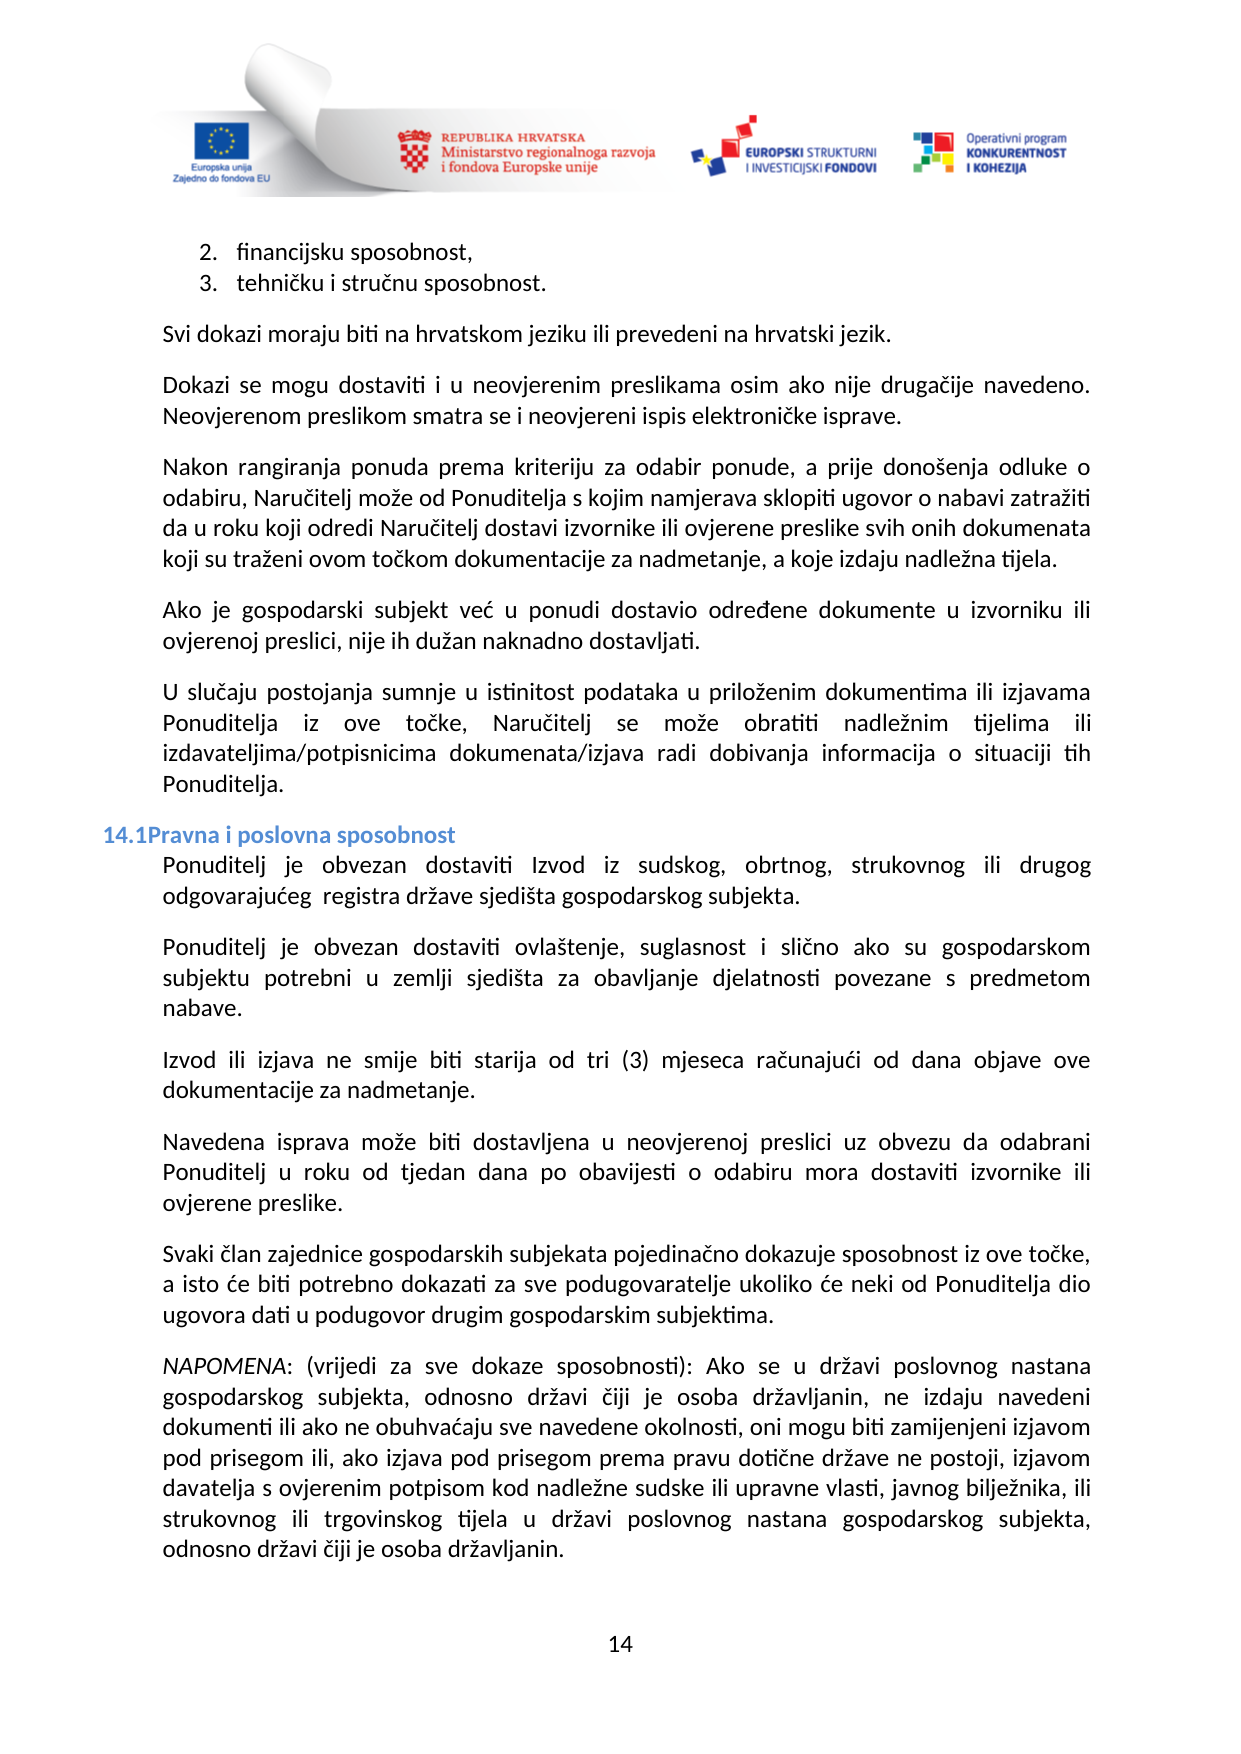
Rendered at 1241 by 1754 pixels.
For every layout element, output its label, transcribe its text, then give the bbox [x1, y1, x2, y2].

text NAPOMENA: (vrijedi za sve dokaze sposobnosti): Ako se u državi poslovnog nastana gospodarskog subjekta, odnosno državi čiji je osoba državljanin, ne izdaju navedeni dokumenti ili ako ne obuhvaćaju sve navedene okolnosti, oni mogu biti zamijenjeni izjavom pod prisegom ili, ako izjava pod prisegom prema pravu dotične države ne postoji, izjavom davatelja s ovjerenim potpisom kod nadležne sudske ili upravne vlasti, javnog bilježnika, ili strukovnog ili trgovinskog tijela u državi poslovnog nastana gospodarskog subjekta, odnosno državi čiji je osoba državljanin. [162, 1351, 1092, 1564]
list financijsku sposobnost, [199, 236, 1092, 267]
text Ponuditelj je obvezan dostaviti ovlaštenje, suglasnost i slično ako su gospodarskom subjektu potrebni u zemlji sjedišta za obavljanje djelatnosti povezane s predmetom nabave. [162, 931, 1092, 1023]
subtitle Pravna i poslovna sposobnost [102, 819, 1092, 849]
text U slučaju postojanja sumnje u istinitost podataka u priloženim dokumentima ili izjavama Ponuditelja iz ove točke, Naručitelj se može obratiti nadležnim tijelima ili izdavateljima/potpisnicima dokumenata/izjava radi dobivanja informacija o situaciji tih Ponuditelja. [162, 676, 1092, 798]
text Izvod ili izjava ne smije biti starija od tri (3) mjeseca računajući od dana objave ove dokumentacije za nadmetanje. [162, 1044, 1092, 1105]
text Ako je gospodarski subjekt već u ponudi dostavio određene dokumente u izvorniku ili ovjerenoj preslici, nije ih dužan naknadno dostavljati. [162, 594, 1092, 655]
picture [148, 30, 1088, 196]
text Nakon rangiranja ponuda prema kriteriju za odabir ponude, a prije donošenja odluke o odabiru, Naručitelj može od Ponuditelja s kojim namjerava sklopiti ugovor o nabavi zatražiti da u roku koji odredi Naručitelj dostavi izvornike ili ovjerene preslike svih onih dokumenata koji su traženi ovom točkom dokumentacije za nadmetanje, a koje izdaju nadležna tijela. [162, 451, 1092, 573]
text Svaki član zajednice gospodarskih subjekata pojedinačno dokazuje sposobnost iz ove točke, a isto će biti potrebno dokazati za sve podugovaratelje ukoliko će neki od Ponuditelja dio ugovora dati u podugovor drugim gospodarskim subjektima. [162, 1238, 1092, 1330]
text Navedena isprava može biti dostavljena u neovjerenoj preslici uz obvezu da odabrani Ponuditelj u roku od tjedan dana po obavijesti o odabiru mora dostaviti izvornike ili ovjerene preslike. [162, 1126, 1092, 1217]
text Ponuditelj je obvezan dostaviti Izvod iz sudskog, obrtnog, strukovnog ili drugog odgovarajućeg registra države sjedišta gospodarskog subjekta. [162, 849, 1092, 911]
text Dokazi se mogu dostaviti i u neovjerenim preslikama osim ako nije drugačije navedeno. Neovjerenom preslikom smatra se i neovjereni ispis elektroničke isprave. [162, 369, 1092, 431]
text Svi dokazi moraju biti na hrvatskom jeziku ili prevedeni na hrvatski jezik. [162, 318, 1092, 349]
list tehničku i stručnu sposobnost. [199, 267, 1092, 297]
